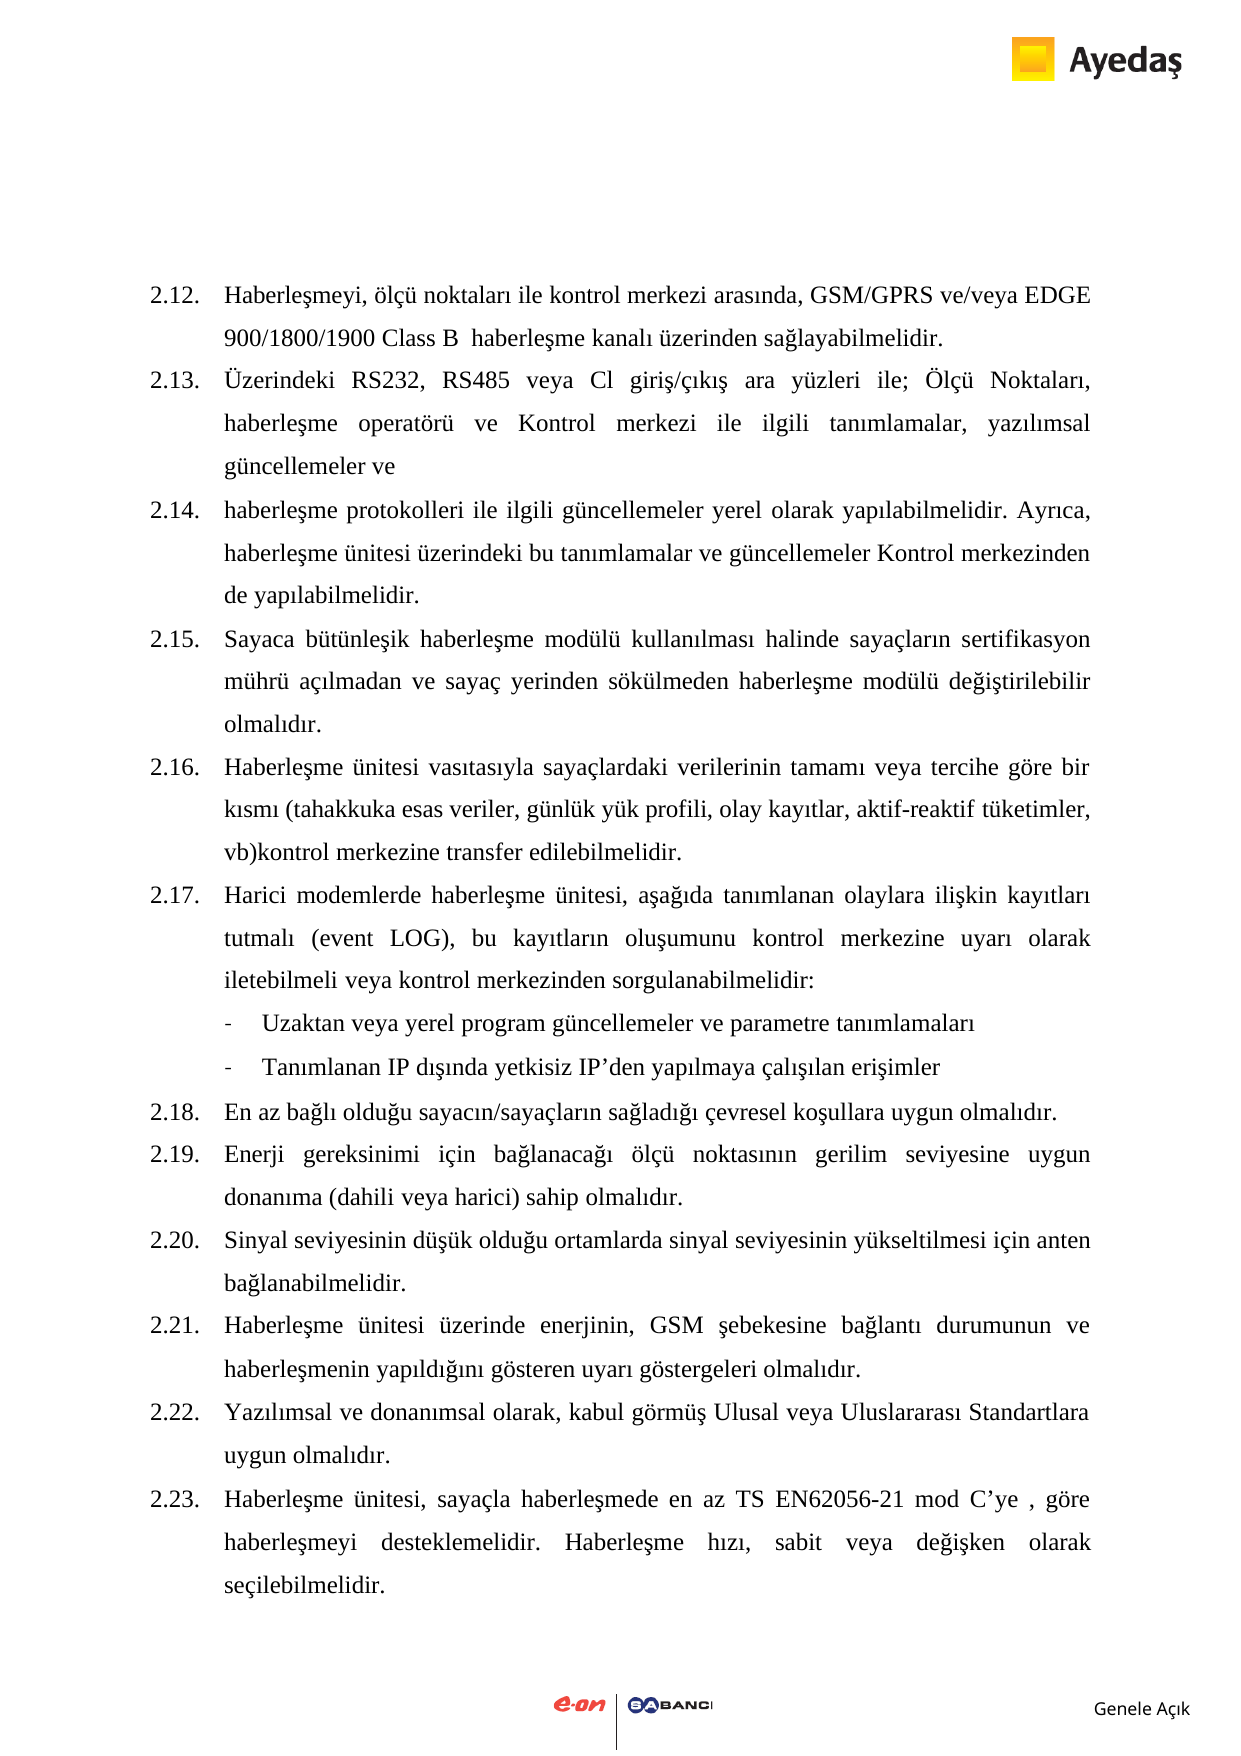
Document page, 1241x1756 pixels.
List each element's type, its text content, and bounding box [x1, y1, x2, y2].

list Sayaca bütünleşik haberleşme modülü kullanılması halinde sayaçların sertifikasyon mührü açılmadan ve sayaç yerinden sökülmeden haberleşme modülü değiştirilebilir olmalıdır. [150, 624, 1091, 737]
picture [553, 1694, 713, 1750]
list Haberleşme ünitesi, sayaçla haberleşmede en az TS EN62056-21 mod C’ye , göre haberleşmeyi desteklemelidir. Haberleşme hızı, sabit veya değişken olarak seçilebilmelidir. [150, 1484, 1092, 1599]
picture [1012, 37, 1182, 81]
list Tanımlanan IP dışında yetkisiz IP’den yapılmaya çalışılan erişimler [224, 1052, 1190, 1082]
list Enerji gereksinimi için bağlanacağı ölçü noktasının gerilim seviyesine uygun donanıma (dahili veya harici) sahip olmalıdır. [150, 1139, 1091, 1211]
list Üzerindeki RS232, RS485 veya Cl giriş/çıkış ara yüzleri ile; Ölçü Noktaları, haberleşme operatörü ve Kontrol merkezi ile ilgili tanımlamalar, yazılımsal güncellemeler ve [150, 365, 1091, 480]
list Haberleşmeyi, ölçü noktaları ile kontrol merkezi arasında, GSM/GPRS ve/veya EDGE 900/1800/1900 Class B haberleşme kanalı üzerinden sağlayabilmelidir. [150, 280, 1091, 351]
list haberleşme protokolleri ile ilgili güncellemeler yerel olarak yapılabilmelidir. Ayrıca, haberleşme ünitesi üzerindeki bu tanımlamalar ve güncellemeler Kontrol merkezinden de yapılabilmelidir. [150, 495, 1091, 609]
list Yazılımsal ve donanımsal olarak, kabul görmüş Ulusal veya Uluslararası Standartlara uygun olmalıdır. [150, 1397, 1090, 1469]
list Haberleşme ünitesi vasıtasıyla sayaçlardaki verilerinin tamamı veya tercihe göre bir kısmı (tahakkuka esas veriler, günlük yük profili, olay kayıtlar, aktif-reaktif tüketimler, vb)kontrol merkezine transfer edilebilmelidir. [150, 752, 1091, 866]
list Harici modemlerde haberleşme ünitesi, aşağıda tanımlanan olaylara ilişkin kayıtları tutmalı (event LOG), bu kayıtların oluşumunu kontrol merkezine uyarı olarak iletebilmeli veya kontrol merkezinden sorgulanabilmelidir: [150, 881, 1091, 994]
list Uzaktan veya yerel program güncellemeler ve parametre tanımlamaları [224, 1008, 1190, 1038]
list Sinyal seviyesinin düşük olduğu ortamlarda sinyal seviyesinin yükseltilmesi için anten bağlanabilmelidir. [150, 1225, 1091, 1297]
list En az bağlı olduğu sayacın/sayaçların sağladığı çevresel koşullara uygun olmalıdır. [150, 1097, 1190, 1125]
list Haberleşme ünitesi üzerinde enerjinin, GSM şebekesine bağlantı durumunun ve haberleşmenin yapıldığını gösteren uyarı göstergeleri olmalıdır. [150, 1310, 1090, 1382]
